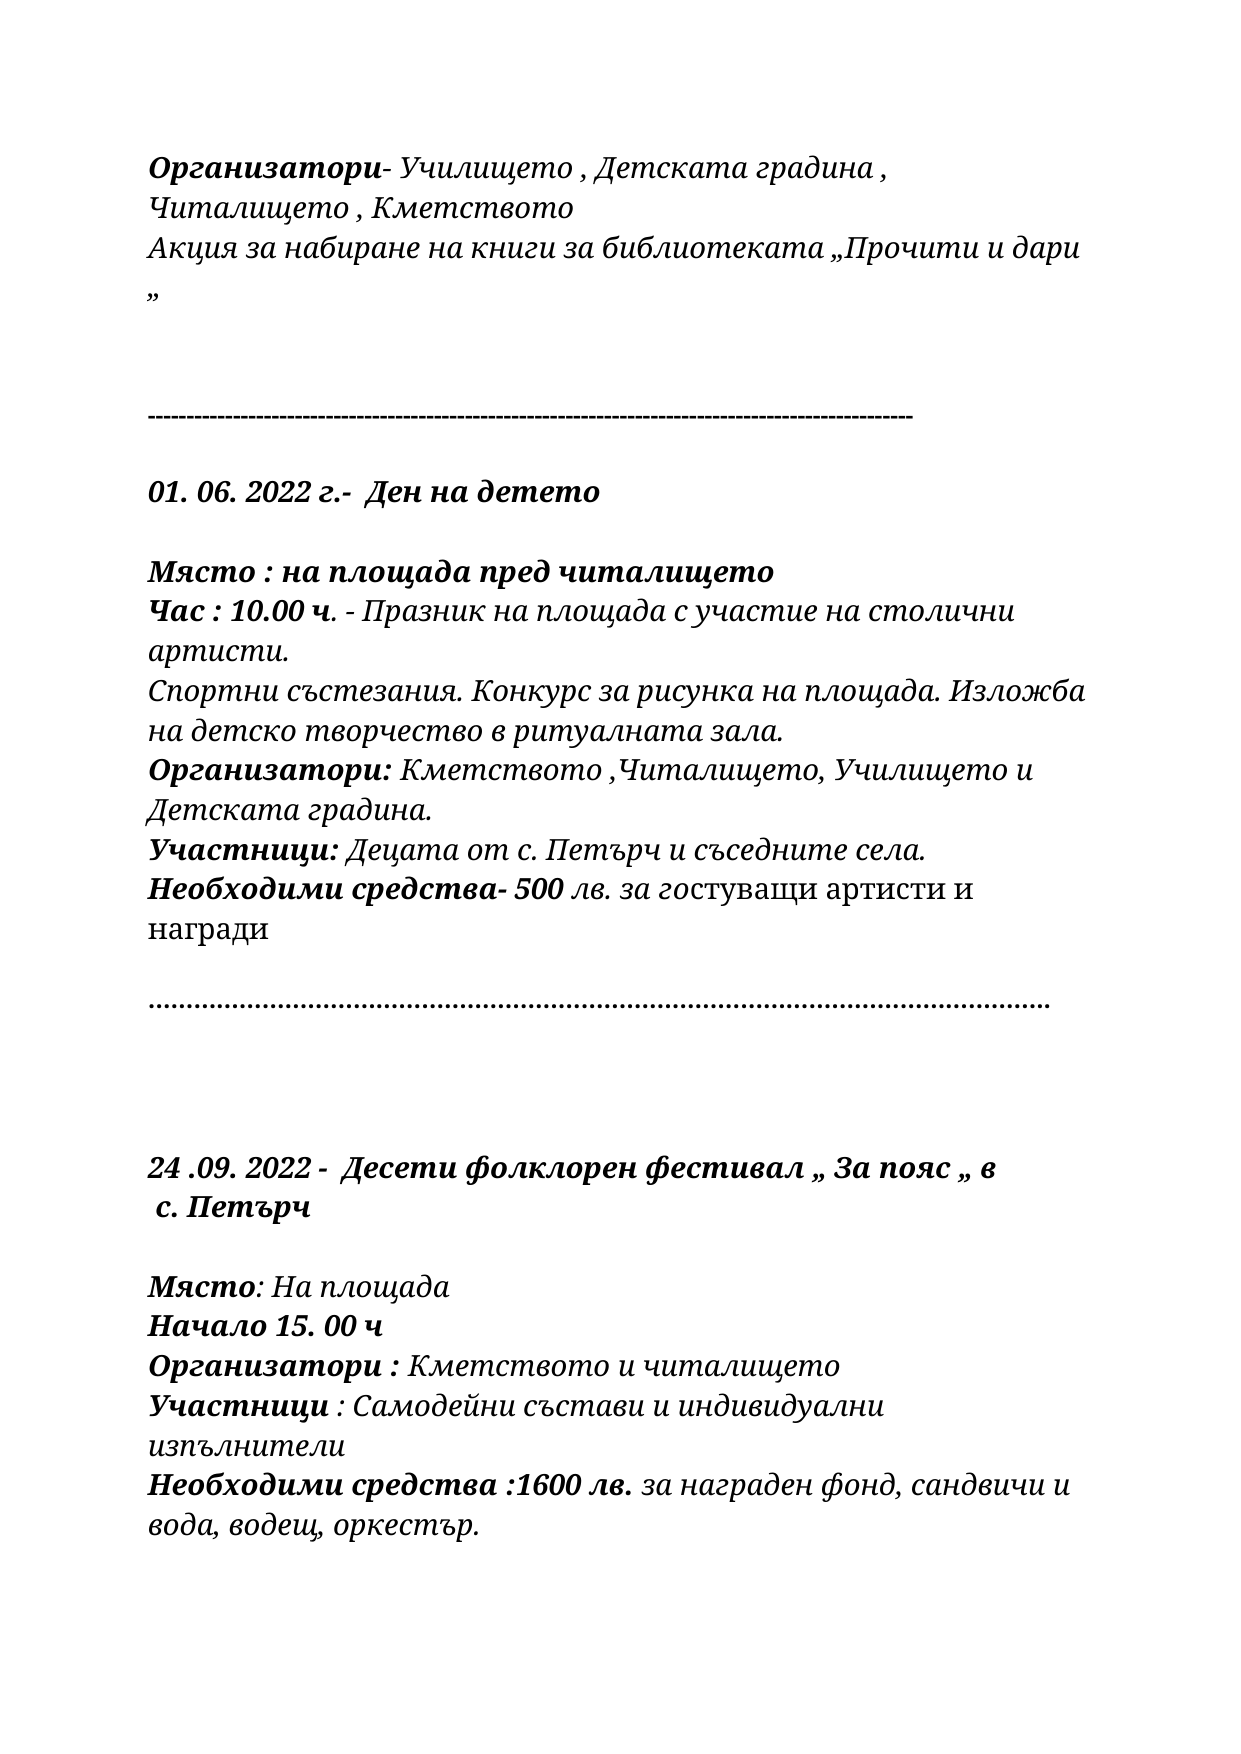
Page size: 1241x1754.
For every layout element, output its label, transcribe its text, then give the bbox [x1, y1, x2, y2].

text Място : на площада пред читалището [148, 551, 1093, 591]
text с. Петърч [148, 1187, 1093, 1226]
text Организатори: Кметството ,Читалището, Училището и Детската градина. [148, 749, 1093, 829]
text 01. 06. 2022 г.- Ден на детето [148, 472, 1093, 511]
text Необходими средства- 500 лв. за гостуващи артисти и награди [148, 868, 1093, 948]
text 24 .09. 2022 - Десети фолклорен фестивал „ За пояс „ в [148, 1147, 1093, 1187]
text Акция за набиране на книги за библиотеката „Прочити и дари „ [148, 227, 1093, 306]
text Място: На площада [148, 1266, 1093, 1306]
text Необходими средства :1600 лв. за награден фонд, сандвичи и вода, водещ, оркестър. [148, 1464, 1093, 1544]
text Час : 10.00 ч. - Празник на площада с участие на столични артисти. [148, 591, 1093, 670]
text ……………………………………………………………………………………………………….. [148, 982, 1093, 1016]
text Участници: Децата от с. Петърч и съседните села. [148, 829, 1093, 868]
text Спортни състезания. Конкурс за рисунка на площада. Изложба на детско творчество в ритуалната зала. [148, 670, 1093, 749]
text Организатори : Кметството и читалището [148, 1345, 1093, 1385]
text Начало 15. 00 ч [148, 1306, 1093, 1345]
text --------------------------------------------------------------------------------------------------- [148, 398, 1093, 432]
text Организатори- Училището , Детската градина , Читалището , Кметството [148, 148, 1093, 227]
text Участници : Самодейни състави и индивидуални изпълнители [148, 1385, 1093, 1464]
